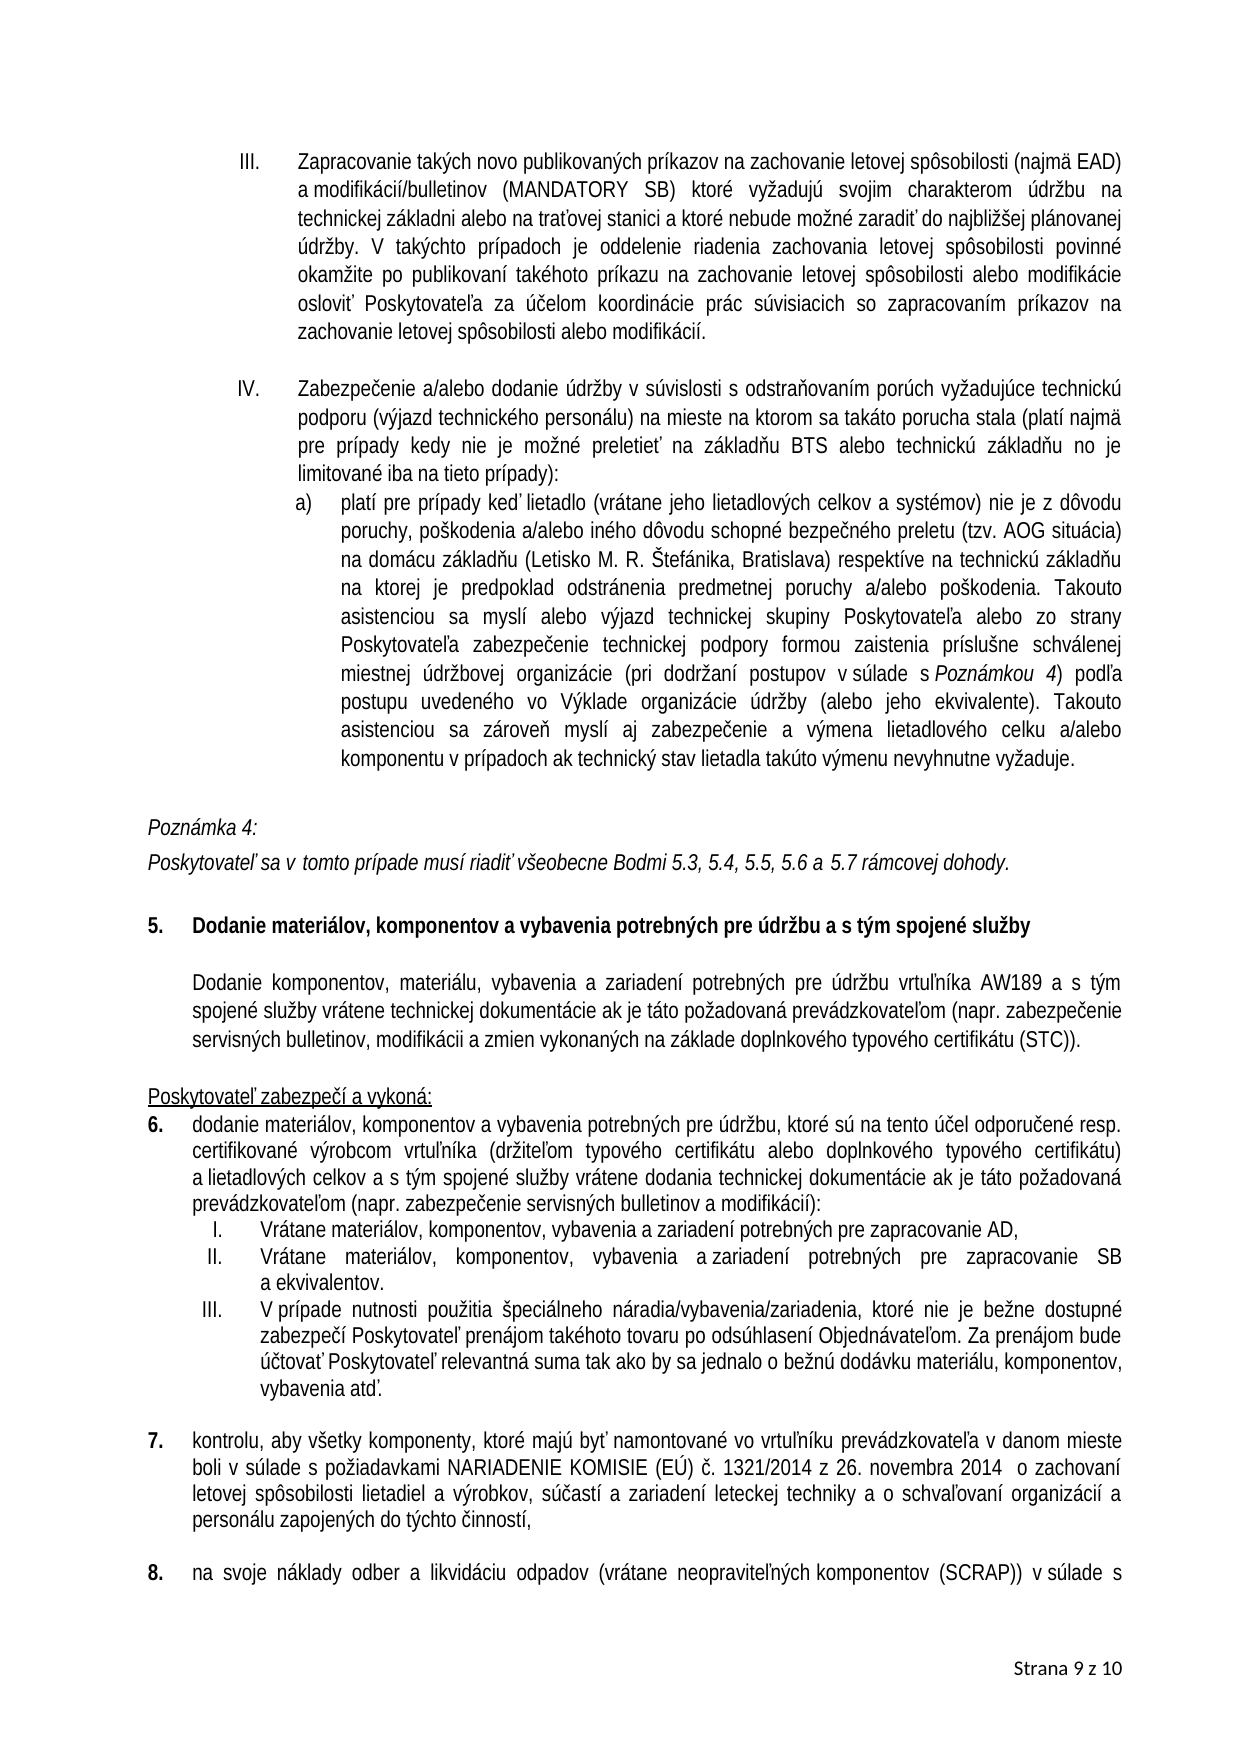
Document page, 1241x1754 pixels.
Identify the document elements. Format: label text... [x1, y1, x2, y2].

list Dodanie komponentov, materiálu, vybavenia a zariadení potrebných pre údržbu vrtuľníka AW189 a s tým spojené služby vrátene technickej dokumentácie ak je táto požadovaná prevádzkovateľom (napr. zabezpečenie servisných bulletinov, modifikácii a zmien vykonaných na základe doplnkového typového certifikátu (STC)). [192, 969, 1122, 1052]
list Vrátane materiálov, komponentov, vybavenia a zariadení potrebných pre zapracovanie AD, [223, 1216, 1122, 1243]
list Vrátane materiálov, komponentov, vybavenia a zariadení potrebných pre zapracovanie SB a ekvivalentov. [223, 1243, 1122, 1296]
list Dodanie materiálov, komponentov a vybavenia potrebných pre údržbu a s tým spojené služby [148, 912, 1122, 938]
text Poznámka 4: [148, 814, 1122, 841]
list kontrolu, aby všetky komponenty, ktoré majú byť namontované vo vrtuľníku prevádzkovateľa v danom mieste boli v súlade s požiadavkami NARIADENIE KOMISIE (EÚ) č. 1321/2014 z 26. novembra 2014 o zachovaní letovej spôsobilosti lietadiel a výrobkov, súčastí a zariadení leteckej techniky a o schvaľovaní organizácií a personálu zapojených do týchto činností, [148, 1427, 1122, 1533]
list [148, 1559, 1122, 1585]
text Poskytovateľ sa v tomto prípade musí riadiť všeobecne Bodmi 5.3, 5.4, 5.5, 5.6 a 5.7 rámcovej dohody. [148, 849, 1122, 875]
list Zapracovanie takých novo publikovaných príkazov na zachovanie letovej spôsobilosti (najmä EAD) a modifikácií/bulletinov (MANDATORY SB) ktoré vyžadujú svojim charakterom údržbu na technickej základni alebo na traťovej stanici a ktoré nebude možné zaradiť do najbližšej plánovanej údržby. V takýchto prípadoch je oddelenie riadenia zachovania letovej spôsobilosti povinné okamžite po publikovaní takéhoto príkazu na zachovanie letovej spôsobilosti alebo modifikácie osloviť Poskytovateľa za účelom koordinácie prác súvisiacich so zapracovaním príkazov na zachovanie letovej spôsobilosti alebo modifikácií. [260, 148, 1122, 344]
list Zabezpečenie a/alebo dodanie údržby v súvislosti s odstraňovaním porúch vyžadujúce technickú podporu (výjazd technického personálu) na mieste na ktorom sa takáto porucha stala (platí najmä pre prípady kedy nie je možné preletieť na základňu BTS alebo technickú základňu no je limitované iba na tieto prípady): [260, 375, 1122, 487]
list V prípade nutnosti použitia špeciálneho náradia/vybavenia/zariadenia, ktoré nie je bežne dostupné zabezpečí Poskytovateľ prenájom takéhoto tovaru po odsúhlasení Objednávateľom. Za prenájom bude účtovať Poskytovateľ relevantná suma tak ako by sa jednalo o bežnú dodávku materiálu, komponentov, vybavenia atď. [223, 1296, 1122, 1401]
list platí pre prípady keď lietadlo (vrátane jeho lietadlových celkov a systémov) nie je z dôvodu poruchy, poškodenia a/alebo iného dôvodu schopné bezpečného preletu (tzv. AOG situácia) na domácu základňu (Letisko M. R. Štefánika, Bratislava) respektíve na technickú základňu na ktorej je predpoklad odstránenia predmetnej poruchy a/alebo poškodenia. Takouto asistenciou sa myslí alebo výjazd technickej skupiny Poskytovateľa alebo zo strany Poskytovateľa zabezpečenie technickej podpory formou zaistenia príslušne schválenej miestnej údržbovej organizácie (pri dodržaní postupov v súlade s Poznámkou 4) podľa postupu uvedeného vo Výklade organizácie údržby (alebo jeho ekvivalente). Takouto asistenciou sa zároveň myslí aj zabezpečenie a výmena lietadlového celku a/alebo komponentu v prípadoch ak technický stav lietadla takúto výmenu nevyhnutne vyžaduje. [295, 489, 1122, 771]
list Poskytovateľ zabezpečí a vykoná: [148, 1083, 1122, 1109]
list dodanie materiálov, komponentov a vybavenia potrebných pre údržbu, ktoré sú na tento účel odporučené resp. certifikované výrobcom vrtuľníka (držiteľom typového certifikátu alebo doplnkového typového certifikátu) a lietadlových celkov a s tým spojené služby vrátene dodania technickej dokumentácie ak je táto požadovaná prevádzkovateľom (napr. zabezpečenie servisných bulletinov a modifikácií): [148, 1111, 1122, 1216]
